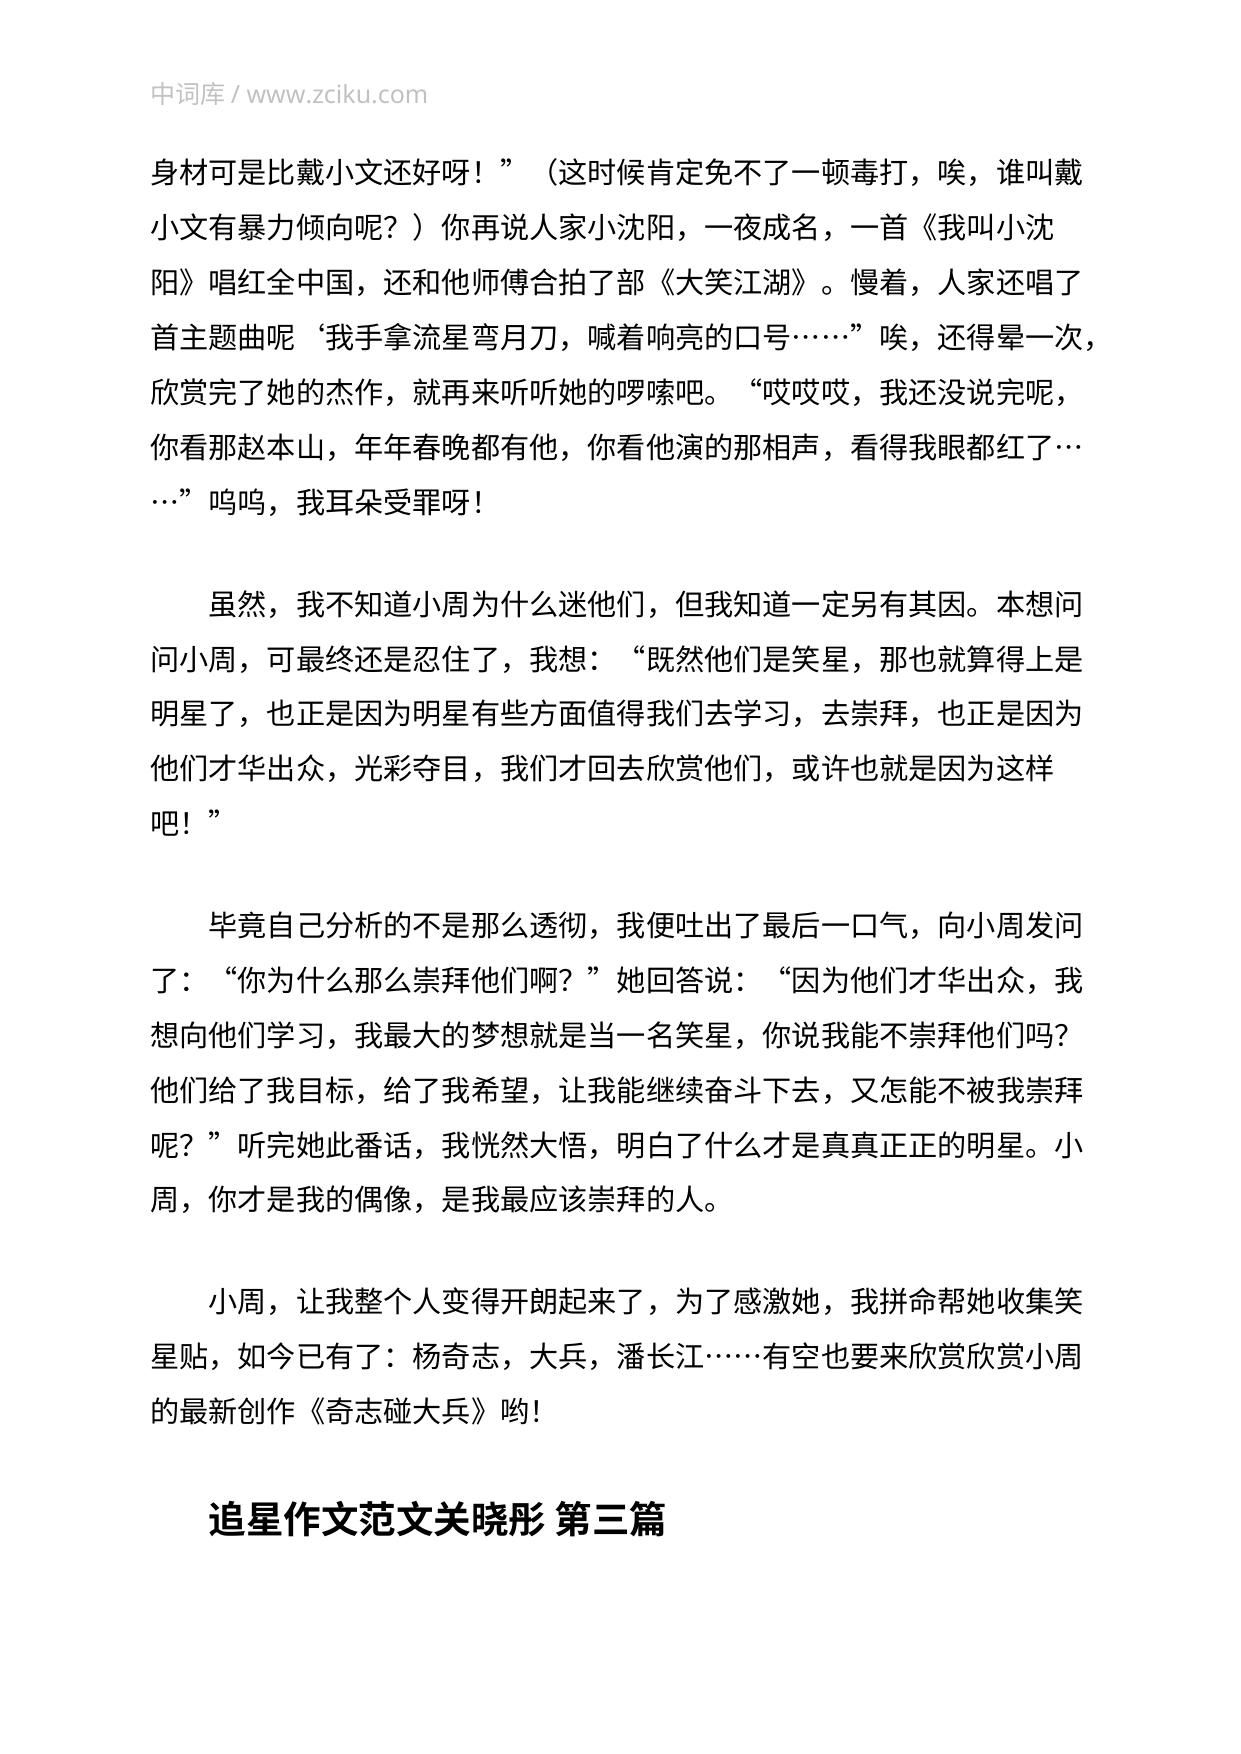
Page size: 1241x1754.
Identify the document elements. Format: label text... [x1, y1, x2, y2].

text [150, 150, 1090, 522]
text 追星作文范文关晓彤 第三篇 [150, 1490, 1090, 1544]
text 虽然，我不知道小周为什么迷他们，但我知道一定另有其因。本想问问小周，可最终还是忍住了，我想：“既然他们是笑星，那也就算得上是明星了，也正是因为明星有些方面值得我们去学习，去崇拜，也正是因为他们才华出众，光彩夺目，我们才回去欣赏他们，或许也就是因为这样吧！” [150, 581, 1090, 843]
text 小周，让我整个人变得开朗起来了，为了感激她，我拼命帮她收集笑星贴，如今已有了：杨奇志，大兵，潘长江……有空也要来欣赏欣赏小周的最新创作《奇志碰大兵》哟！ [150, 1279, 1090, 1431]
text 毕竟自己分析的不是那么透彻，我便吐出了最后一口气，向小周发问了：“你为什么那么崇拜他们啊？”她回答说：“因为他们才华出众，我想向他们学习，我最大的梦想就是当一名笑星，你说我能不崇拜他们吗？他们给了我目标，给了我希望，让我能继续奋斗下去，又怎能不被我崇拜呢？”听完她此番话，我恍然大悟，明白了什么才是真真正正的明星。小周，你才是我的偶像，是我最应该崇拜的人。 [150, 902, 1090, 1219]
